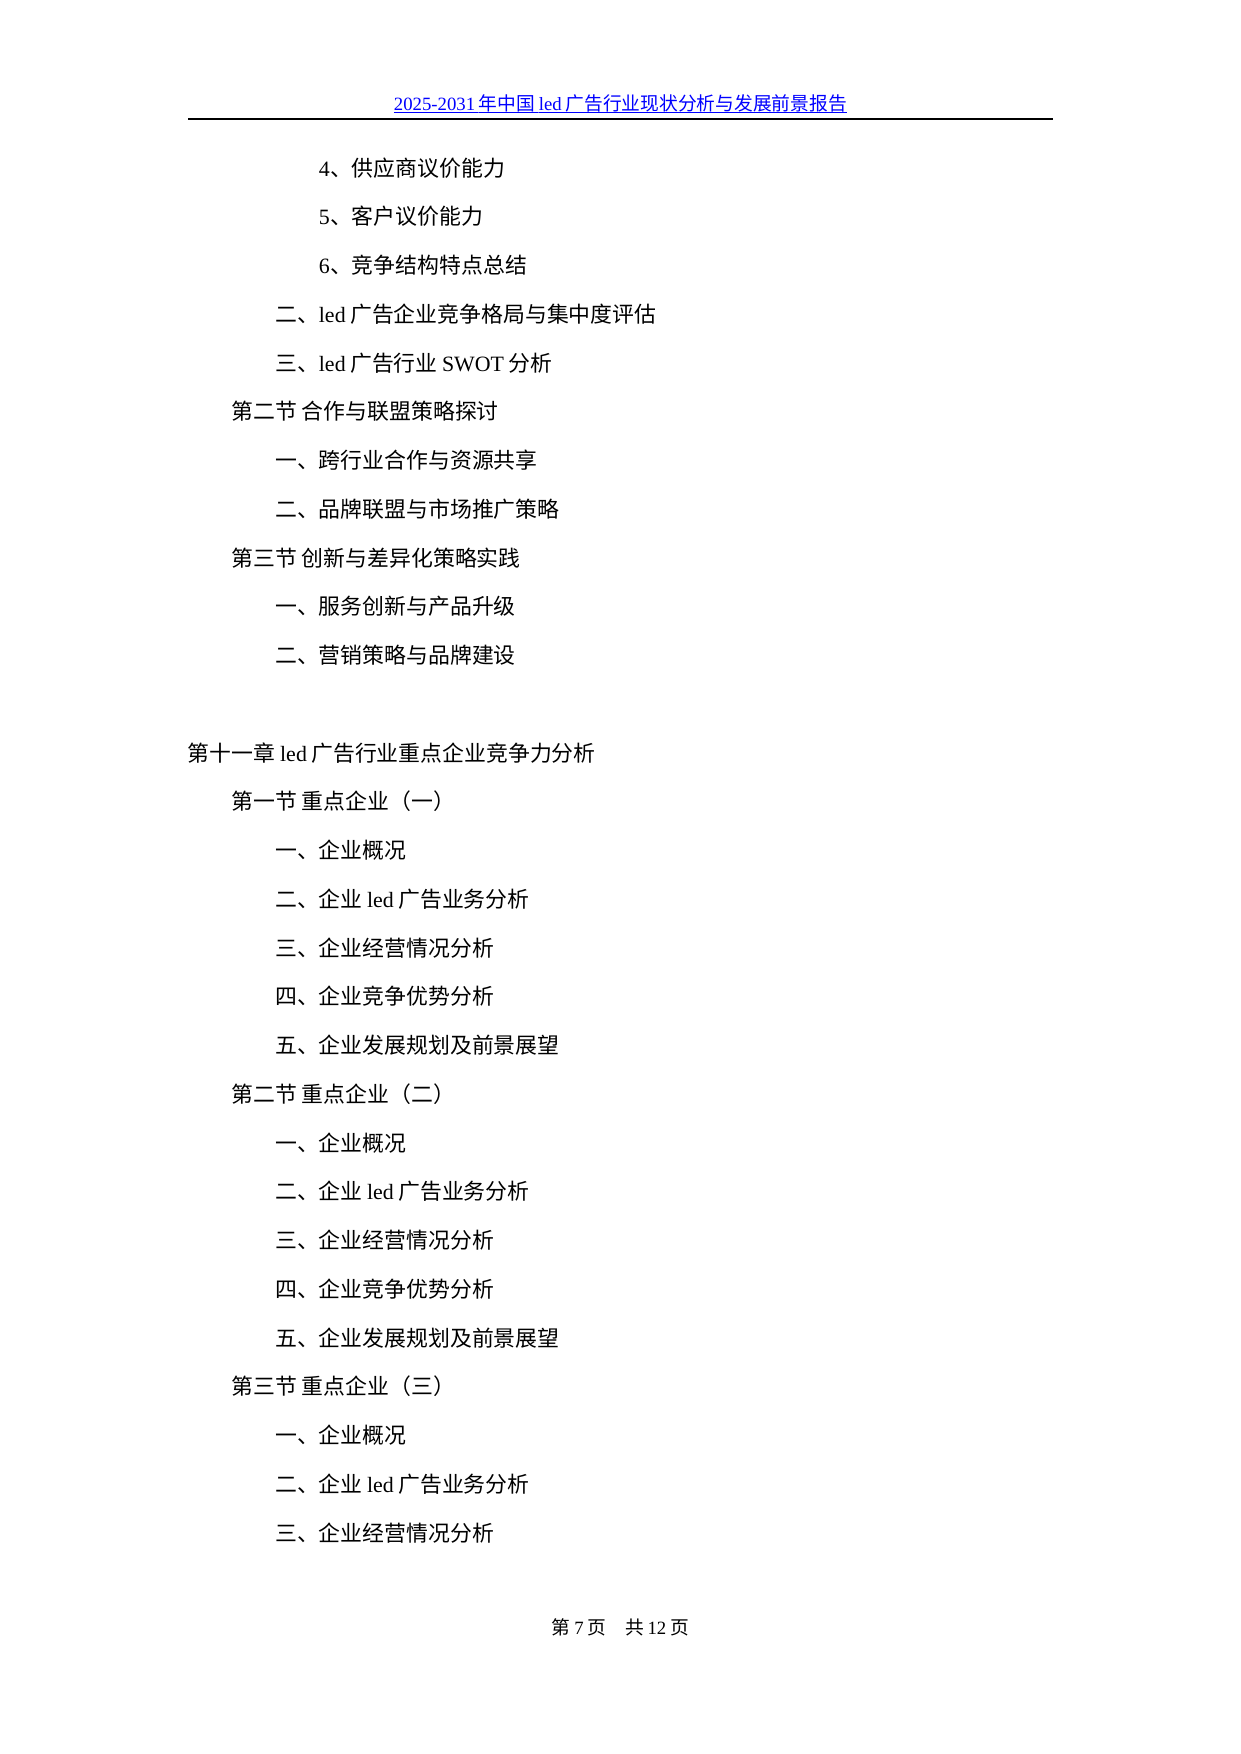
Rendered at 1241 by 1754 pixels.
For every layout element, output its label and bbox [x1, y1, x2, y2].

text [187, 150, 1053, 1548]
